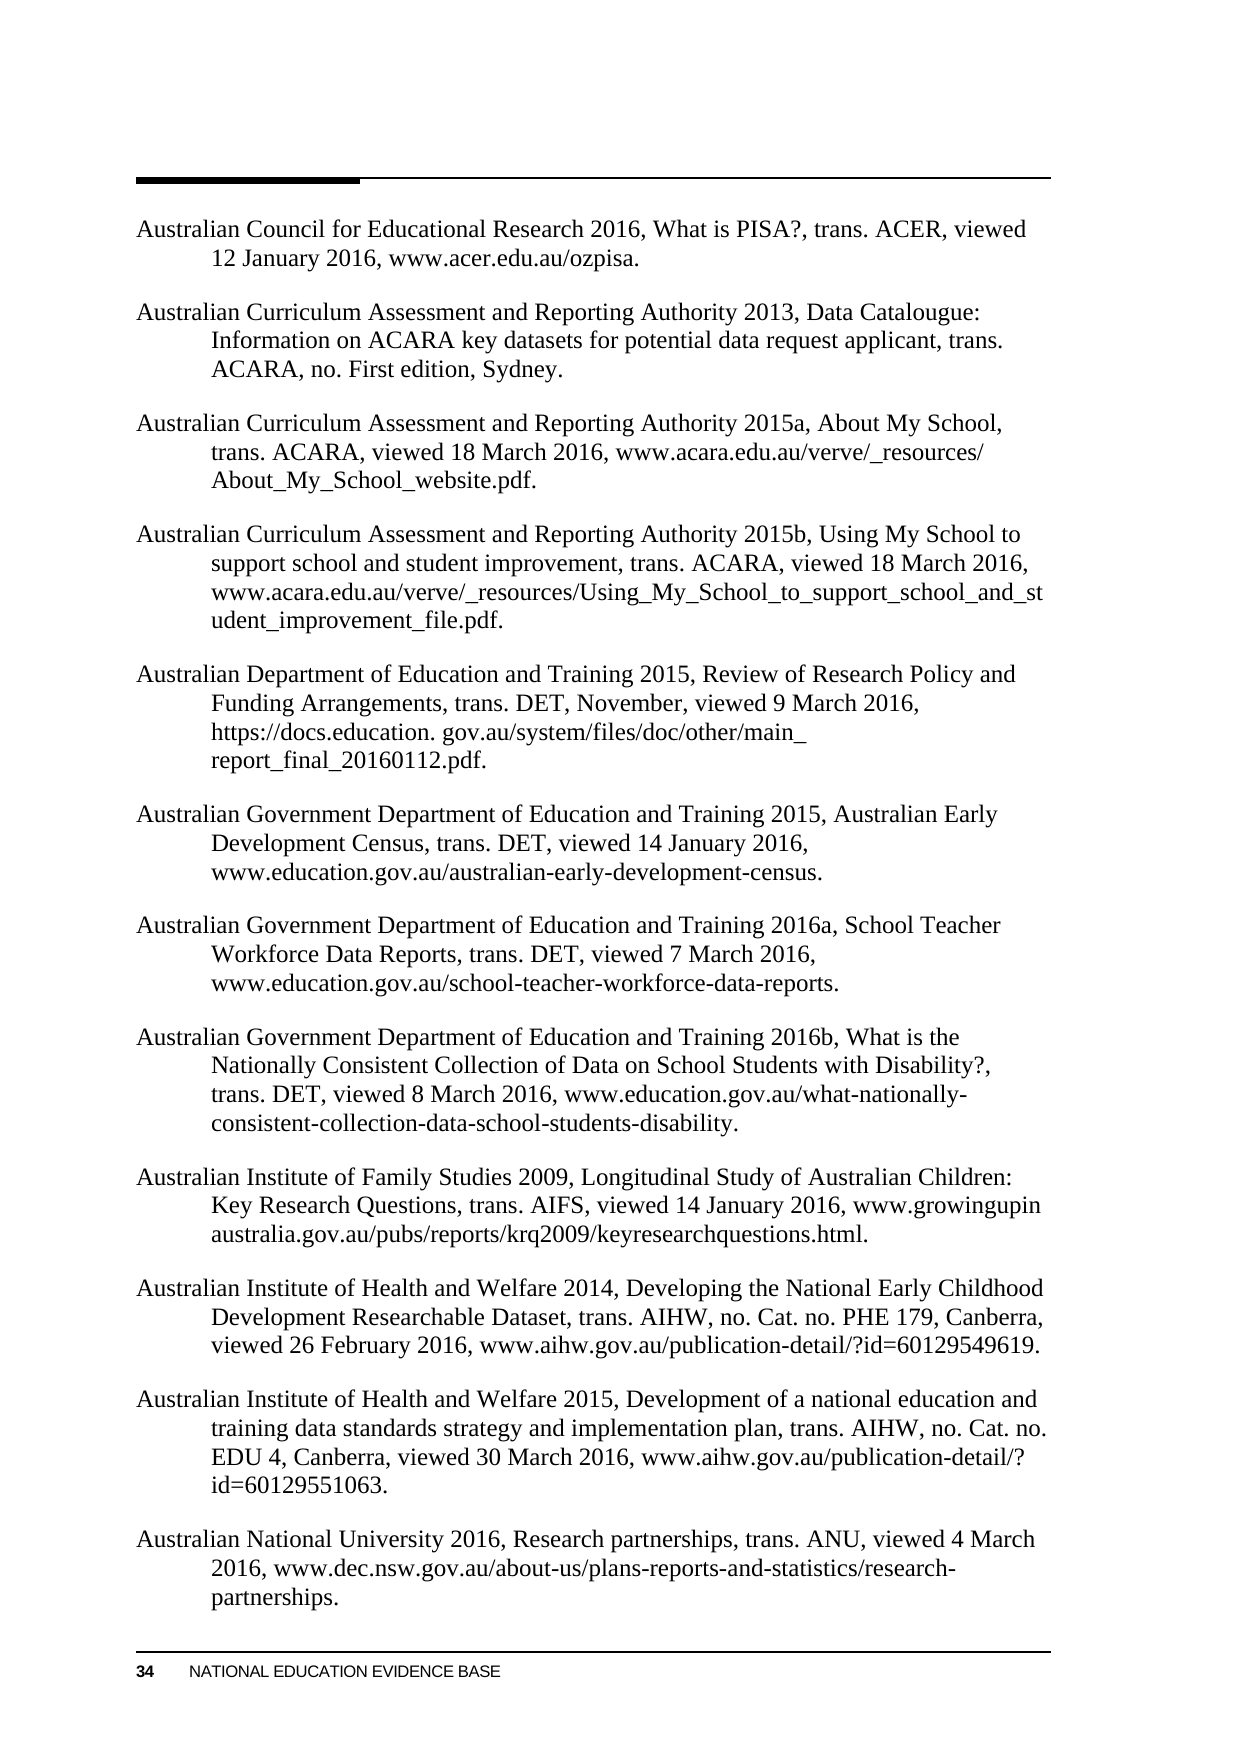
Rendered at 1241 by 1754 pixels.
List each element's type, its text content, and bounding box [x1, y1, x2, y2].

text Australian Government Department of Education and Training 2016a, School Teacher Workforce Data Reports, trans. DET, viewed 7 March 2016, www.education.gov.au/school-teacher-workforce-data-reports. [136, 911, 1051, 997]
text Australian Curriculum Assessment and Reporting Authority 2015b, Using My School to support school and student improvement, trans. ACARA, viewed 18 March 2016, www.acara.edu.au/verve/_resources/Using_My_School_to_support_school_and_student_improvement_file.pdf. [136, 519, 1051, 634]
text Australian Department of Education and Training 2015, Review of Research Policy and Funding Arrangements, trans. DET, November, viewed 9 March 2016, https://docs.education. gov.au/system/files/doc/other/main_ report_final_20160112.pdf. [136, 659, 1051, 774]
text Australian Government Department of Education and Training 2016b, What is the Nationally Consistent Collection of Data on School Students with Disability?, trans. DET, viewed 8 March 2016, www.education.gov.au/what-nationally-consistent-collection-data-school-students-disability. [136, 1022, 1051, 1137]
text Australian Government Department of Education and Training 2015, Australian Early Development Census, trans. DET, viewed 14 January 2016, www.education.gov.au/australian-early-development-census. [136, 799, 1051, 886]
text Australian Institute of Health and Welfare 2015, Development of a national education and training data standards strategy and implementation plan, trans. AIHW, no. Cat. no. EDU 4, Canberra, viewed 30 March 2016, www.aihw.gov.au/publication-detail/?id=60129551063. [136, 1384, 1051, 1499]
text Australian Curriculum Assessment and Reporting Authority 2013, Data Catalougue: Information on ACARA key datasets for potential data request applicant, trans. ACARA, no. First edition, Sydney. [136, 297, 1051, 383]
text Australian Council for Educational Research 2016, What is PISA?, trans. ACER, viewed 12 January 2016, www.acer.edu.au/ozpisa. [136, 214, 1051, 272]
text Australian Curriculum Assessment and Reporting Authority 2015a, About My School, trans. ACARA, viewed 18 March 2016, www.acara.edu.au/verve/_resources/ About_My_School_website.pdf. [136, 408, 1051, 494]
text Australian Institute of Family Studies 2009, Longitudinal Study of Australian Children: Key Research Questions, trans. AIFS, viewed 14 January 2016, www.growingupin australia.gov.au/pubs/reports/krq2009/keyresearchquestions.html. [136, 1162, 1051, 1248]
text Australian National University 2016, Research partnerships, trans. ANU, viewed 4 March 2016, www.dec.nsw.gov.au/about-us/plans-reports-and-statistics/research-partnerships. [136, 1524, 1051, 1611]
text Australian Institute of Health and Welfare 2014, Developing the National Early Childhood Development Researchable Dataset, trans. AIHW, no. Cat. no. PHE 179, Canberra, viewed 26 February 2016, www.aihw.gov.au/publication-detail/?id=60129549619. [136, 1273, 1051, 1359]
